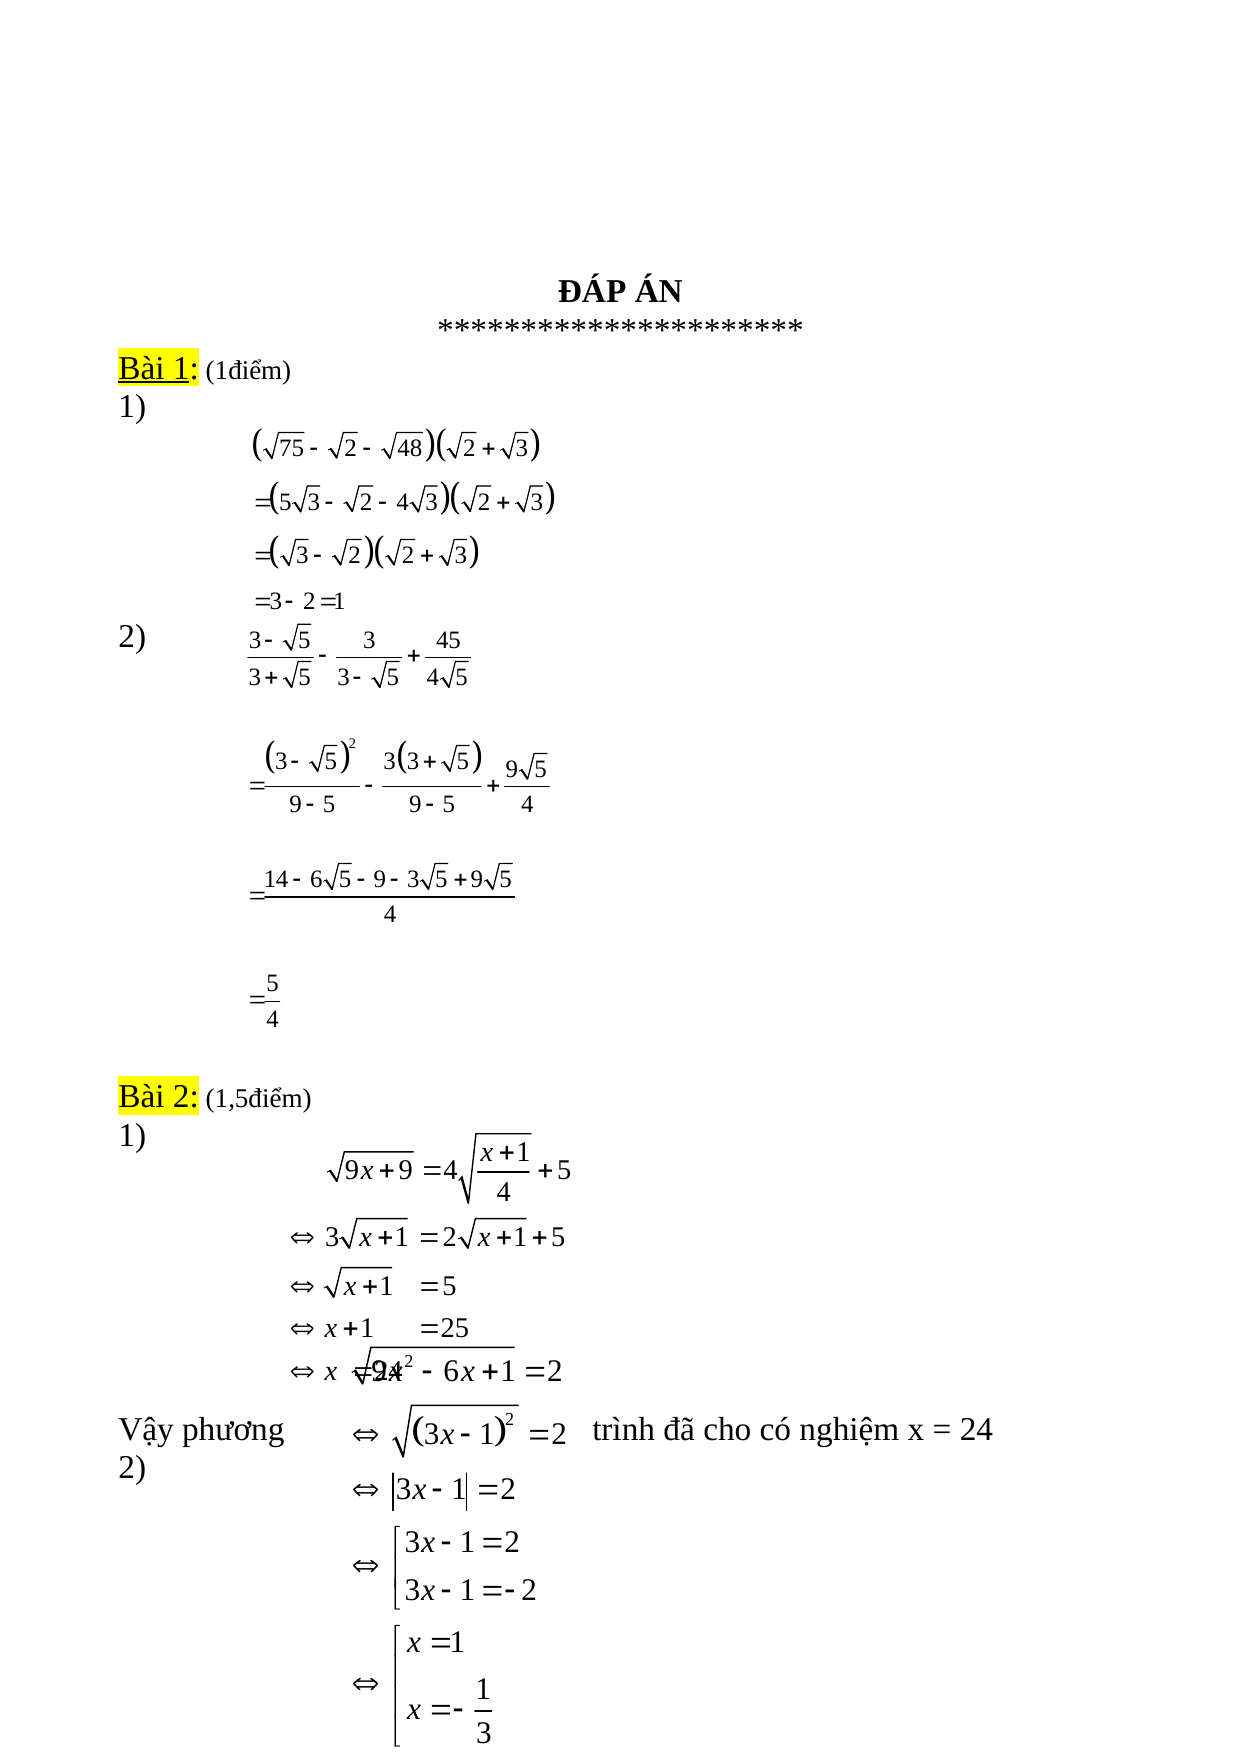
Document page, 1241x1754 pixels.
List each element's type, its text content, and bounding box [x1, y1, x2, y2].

text ********************** [118, 310, 1122, 348]
text Vậy phương trình đã cho có nghiệm x = 24 [118, 1409, 410, 1448]
text Bài 2: (1,5điểm) [199, 1076, 1122, 1115]
text Vậy phương trình đã cho có nghiệm x = 24 [406, 1409, 1122, 1448]
text ĐÁP ÁN [118, 271, 1122, 310]
text Bài 1: (1điểm) [199, 348, 1122, 386]
